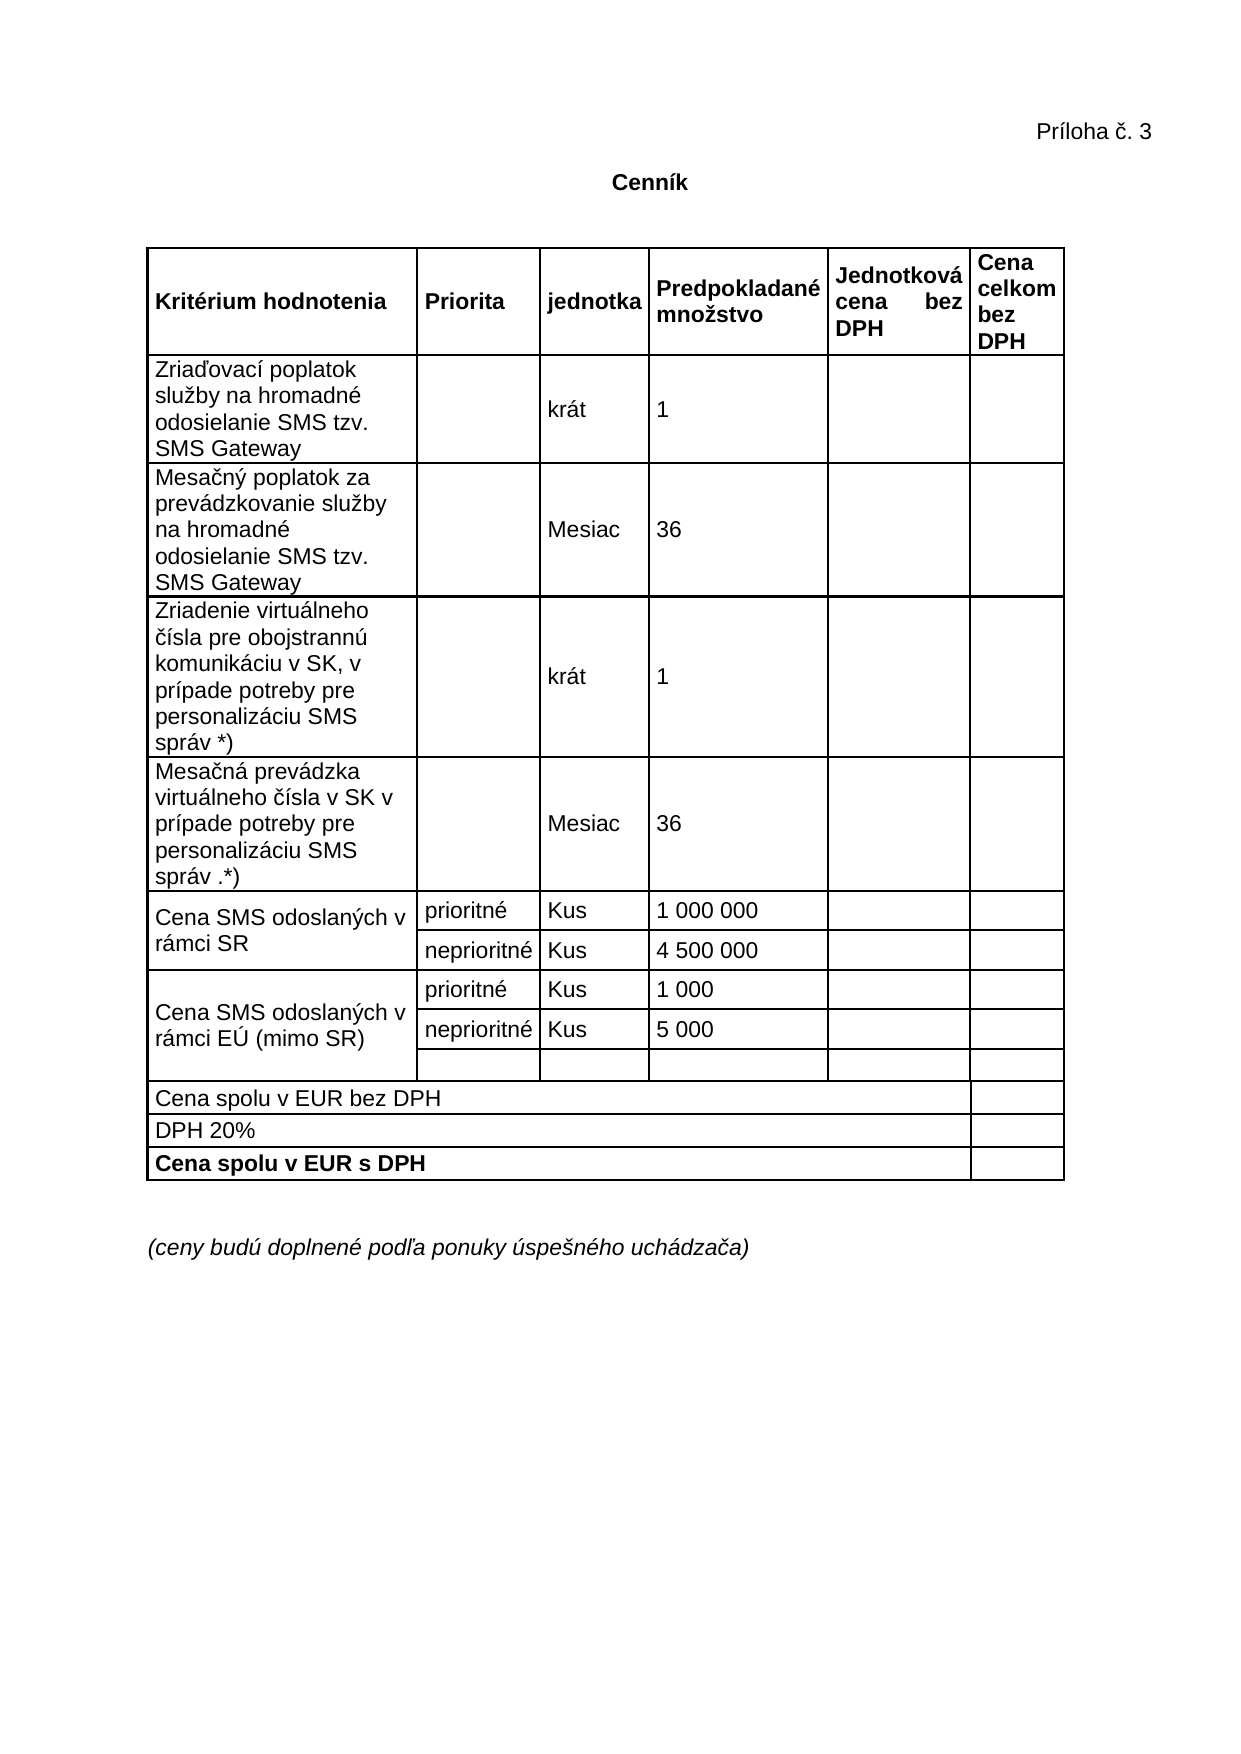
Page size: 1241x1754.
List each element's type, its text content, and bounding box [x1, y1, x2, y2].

table_header Predpokladané množstvo [650, 249, 827, 354]
table_cell Cena spolu v EUR s DPH [149, 1148, 970, 1179]
table_cell [971, 971, 1063, 1008]
table_cell Mesiac [541, 758, 648, 889]
table_cell 1 000 000 [650, 892, 827, 929]
table_cell Cena SMS odoslaných v rámci SR [149, 892, 416, 968]
table_cell prioritné [418, 971, 539, 1008]
table_cell [971, 931, 1063, 968]
table_cell Kus [541, 931, 648, 968]
table_cell Kus [541, 892, 648, 929]
table_cell [829, 1050, 969, 1080]
table_cell 1 [650, 598, 827, 756]
table_cell [971, 598, 1063, 756]
table_cell [650, 1050, 827, 1080]
table_cell [829, 892, 969, 929]
table_header Jednotková cena bez DPH [829, 249, 969, 354]
table_cell [971, 758, 1063, 889]
table_header jednotka [541, 249, 648, 354]
table_cell 4 500 000 [650, 931, 827, 968]
table_cell Mesačná prevádzka virtuálneho čísla v SK v prípade potreby pre personalizáciu SMS správ .*) [149, 758, 416, 889]
table_cell [829, 598, 969, 756]
table_cell [541, 1050, 648, 1080]
table_cell [829, 356, 969, 462]
table_cell [418, 356, 539, 462]
table_cell [829, 464, 969, 595]
table_cell [972, 1148, 1063, 1179]
text Cenník [148, 169, 1152, 196]
table_cell Kus [541, 1010, 648, 1047]
table_cell [829, 931, 969, 968]
text Príloha č. 3 [148, 118, 1152, 144]
table_cell prioritné [418, 892, 539, 929]
table_cell [418, 649, 539, 756]
table_cell DPH 20% [149, 1115, 970, 1146]
table_cell Zriadenie virtuálneho čísla pre obojstrannú komunikáciu v SK, v prípade potreby pre personalizáciu SMS správ *) [149, 598, 416, 756]
table_cell 5 000 [650, 1010, 827, 1047]
table_cell [972, 1115, 1063, 1146]
table_cell [829, 971, 969, 1008]
table_cell Zriaďovací poplatok služby na hromadné odosielanie SMS tzv. SMS Gateway [149, 356, 416, 462]
table_cell [971, 1010, 1063, 1047]
table_cell Mesačný poplatok za prevádzkovanie služby na hromadné odosielanie SMS tzv. SMS Gateway [149, 464, 416, 595]
table_cell Cena SMS odoslaných v rámci EÚ (mimo SR) [149, 971, 416, 1080]
table_cell krát [541, 356, 648, 462]
table_cell [971, 464, 1063, 595]
table_cell [418, 598, 539, 648]
table_header Kritérium hodnotenia [149, 249, 416, 354]
table_cell [972, 1082, 1063, 1113]
table_cell Kus [541, 971, 648, 1008]
table_cell Mesiac [541, 464, 648, 595]
table_cell neprioritné [418, 1010, 539, 1047]
table_cell [418, 758, 539, 787]
table_cell [971, 1050, 1063, 1080]
text (ceny budú doplnené podľa ponuky úspešného uchádzača) [148, 1233, 1152, 1260]
table_cell [418, 464, 539, 595]
table_cell krát [541, 598, 648, 756]
table_cell neprioritné [418, 931, 539, 968]
table_cell [971, 892, 1063, 929]
table_cell 36 [650, 758, 827, 889]
table_cell [829, 1010, 969, 1047]
table_cell 1 000 [650, 971, 827, 1008]
table_cell Cena spolu v EUR bez DPH [149, 1082, 970, 1113]
table_header Priorita [418, 249, 539, 354]
table_header Cena celkom bez DPH [971, 249, 1063, 354]
table_cell 36 [650, 464, 827, 595]
table_cell 1 [650, 356, 827, 462]
table_cell [971, 356, 1063, 462]
table_cell [418, 787, 539, 889]
table_cell [418, 1050, 539, 1080]
table_cell [829, 758, 969, 889]
